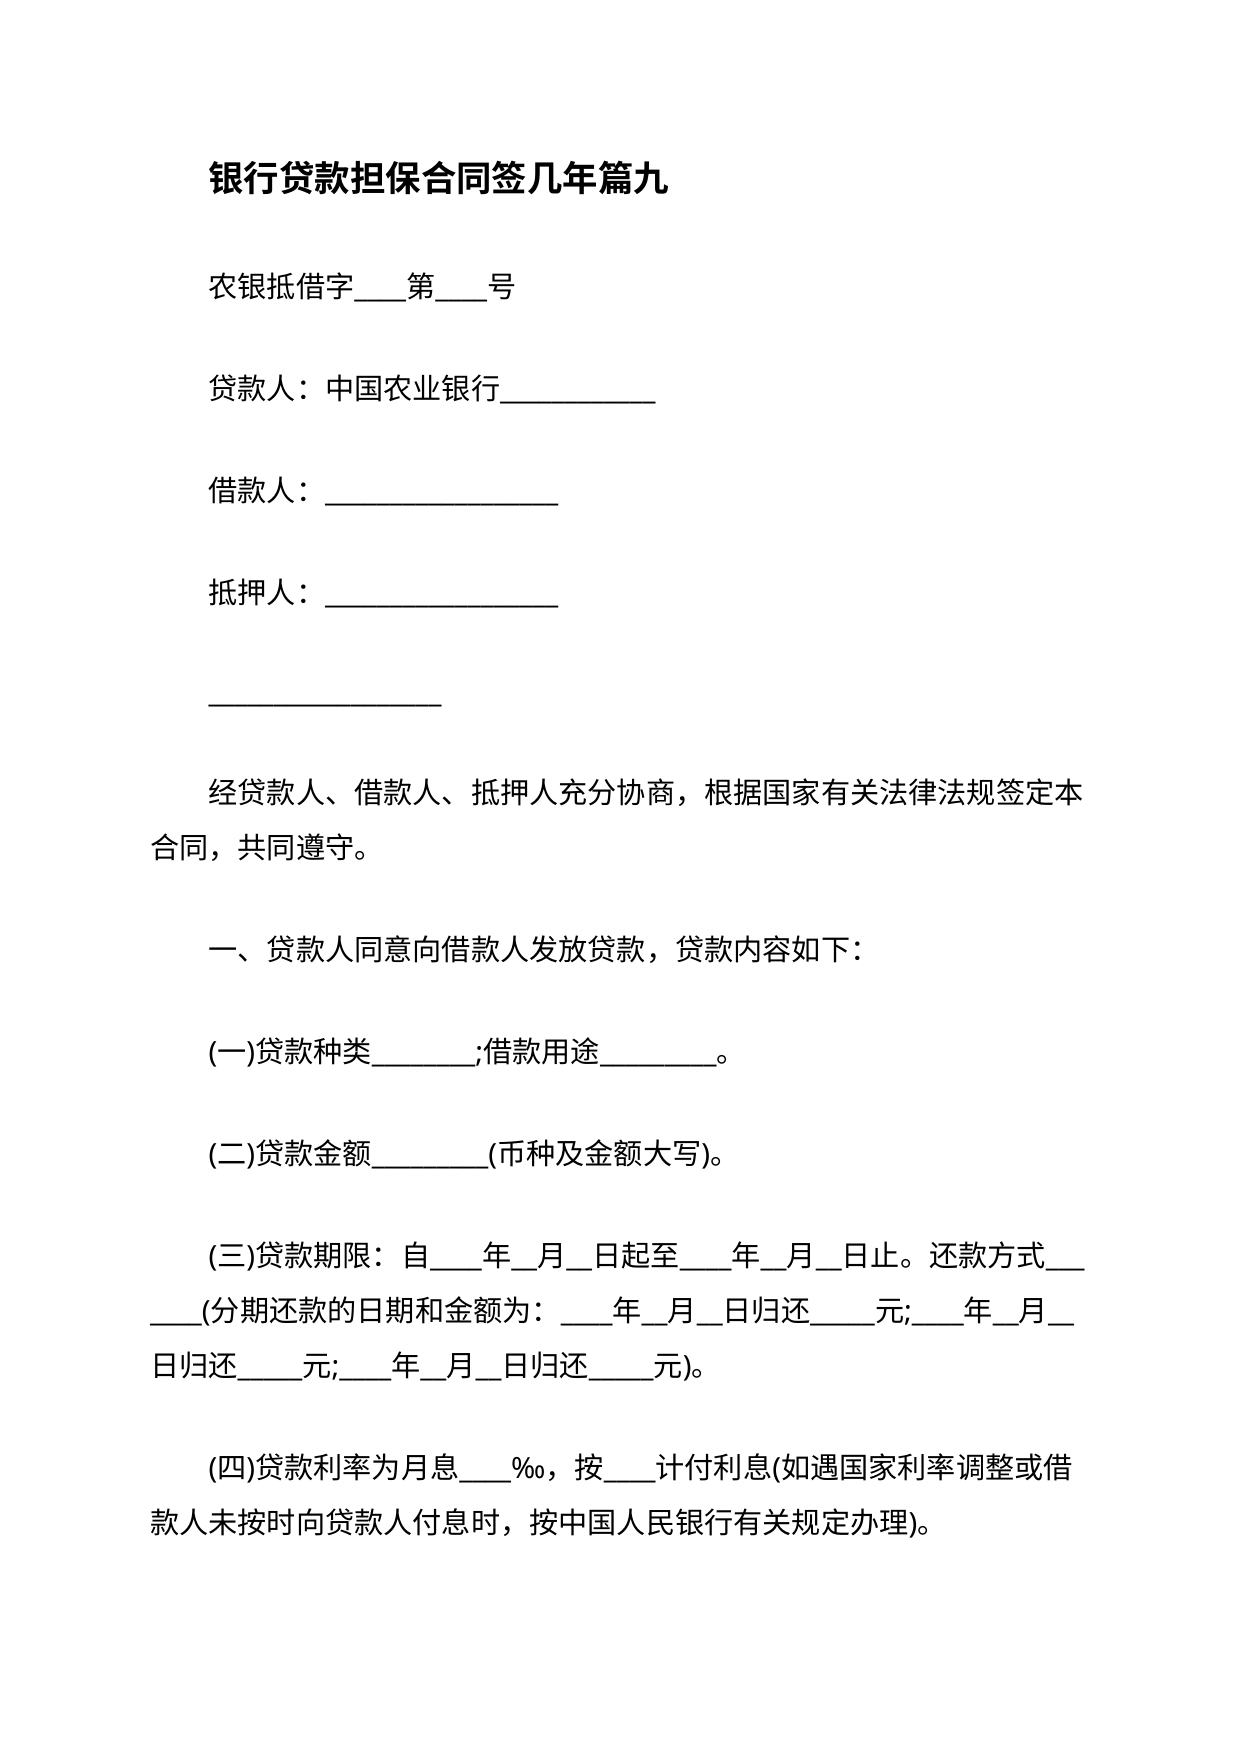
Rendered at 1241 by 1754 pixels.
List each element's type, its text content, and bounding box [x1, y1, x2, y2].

text (二)贷款金额_________(币种及金额大写)。 [150, 1130, 1090, 1173]
text 银行贷款担保合同签几年篇九 [150, 150, 1090, 201]
text 经贷款人、借款人、抵押人充分协商，根据国家有关法律法规签定本合同，共同遵守。 [150, 770, 1090, 867]
text __________________ [150, 671, 1090, 711]
text 抵押人：__________________ [150, 569, 1090, 612]
text (四)贷款利率为月息____‰，按____计付利息(如遇国家利率调整或借款人未按时向贷款人付息时，按中国人民银行有关规定办理)。 [150, 1444, 1090, 1542]
text (三)贷款期限：自____年__月__日起至____年__月__日止。还款方式_______(分期还款的日期和金额为：____年__月__日归还_____元;____年__月__日归还_____元;____年__月__日归还_____元)。 [150, 1232, 1090, 1384]
text 贷款人：中国农业银行____________ [150, 365, 1090, 408]
text (一)贷款种类________;借款用途_________。 [150, 1028, 1090, 1071]
text 借款人：__________________ [150, 467, 1090, 510]
text 农银抵借字____第____号 [150, 263, 1090, 306]
text 一、贷款人同意向借款人发放贷款，贷款内容如下： [150, 926, 1090, 969]
